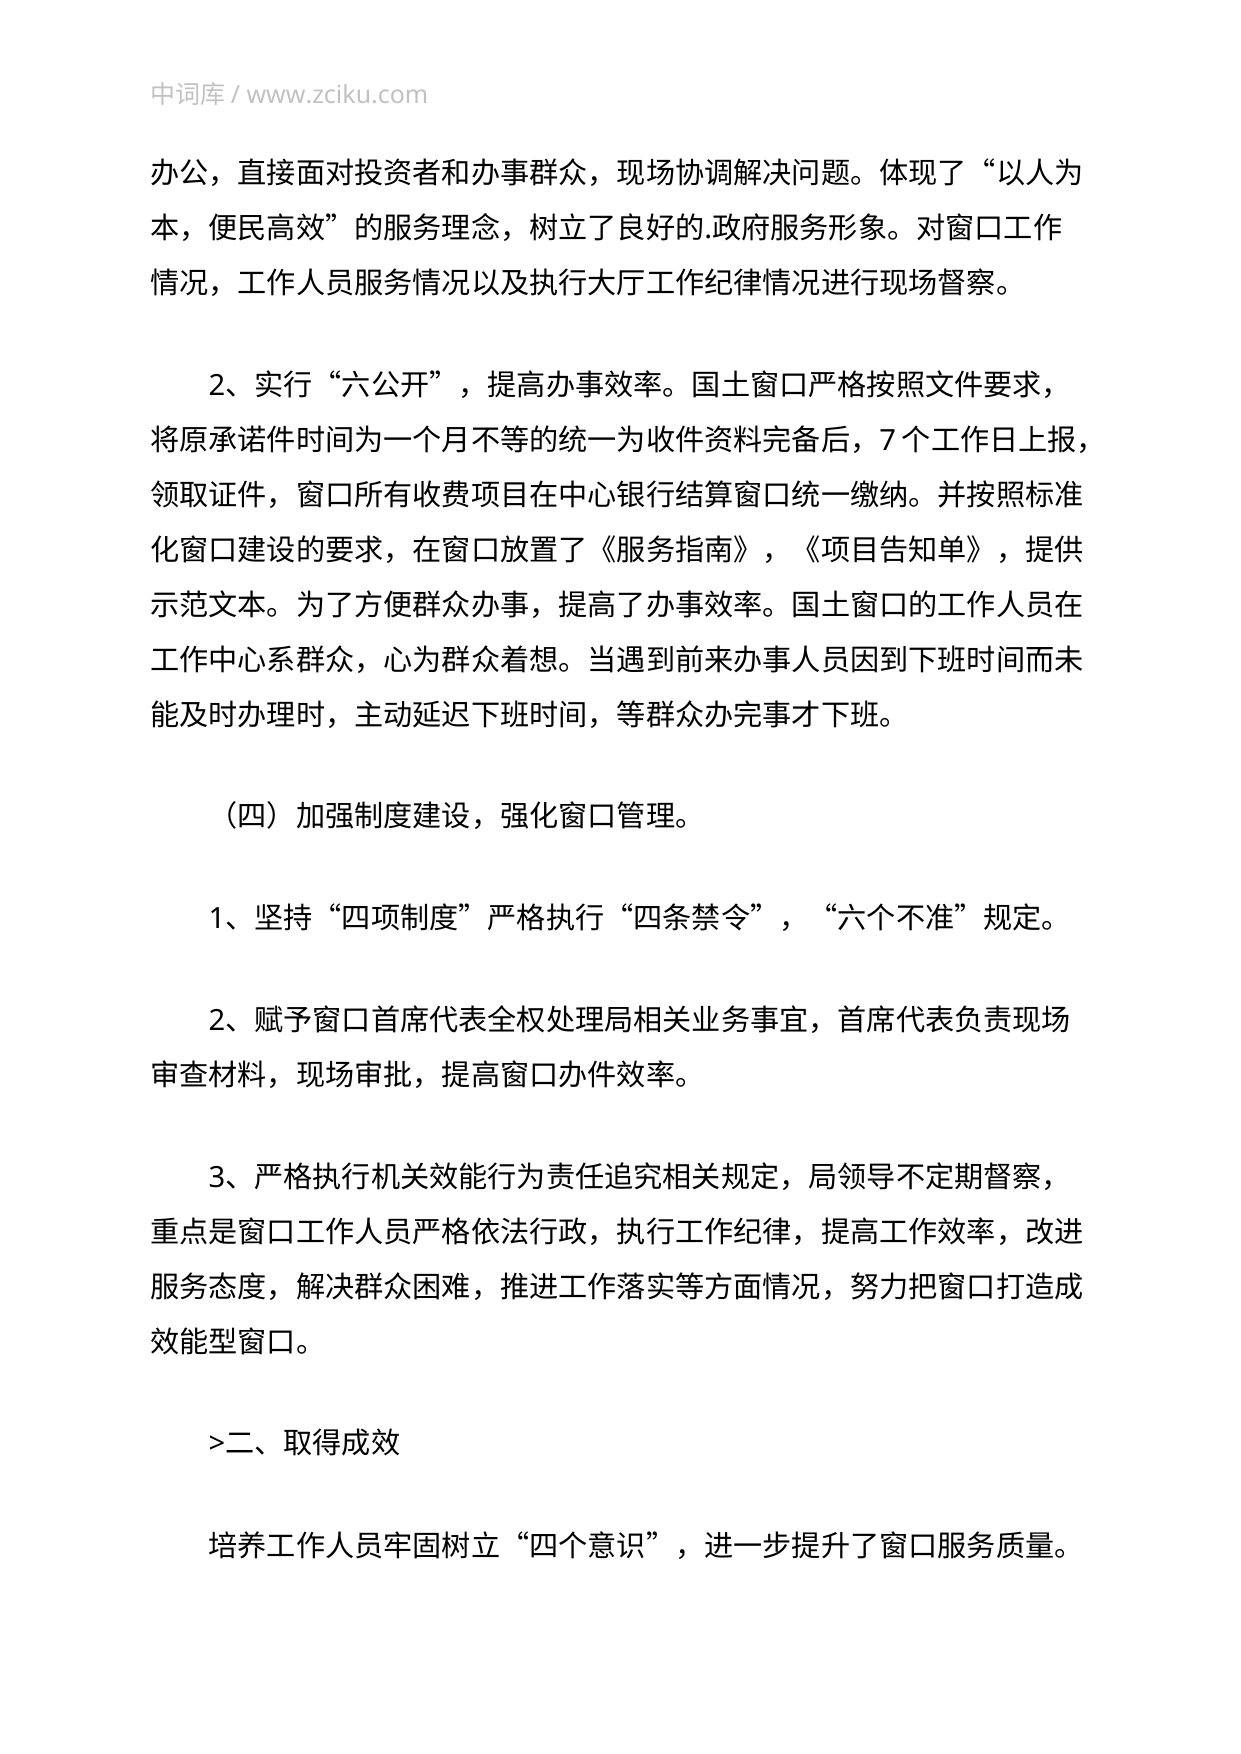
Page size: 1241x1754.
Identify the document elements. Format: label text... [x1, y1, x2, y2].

text 1、坚持“四项制度”严格执行“四条禁令”，“六个不准”规定。 [150, 895, 1090, 937]
text （四）加强制度建设，强化窗口管理。 [150, 793, 1090, 835]
text >二、取得成效 [150, 1420, 1090, 1462]
text 2、实行“六公开”，提高办事效率。国土窗口严格按照文件要求，将原承诺件时间为一个月不等的统一为收件资料完备后，7个工作日上报，领取证件，窗口所有收费项目在中心银行结算窗口统一缴纳。并按照标准化窗口建设的要求，在窗口放置了《服务指南》，《项目告知单》，提供示范文本。为了方便群众办事，提高了办事效率。国土窗口的工作人员在工作中心系群众，心为群众着想。当遇到前来办事人员因到下班时间而未能及时办理时，主动延迟下班时间，等群众办完事才下班。 [150, 362, 1090, 733]
text 2、赋予窗口首席代表全权处理局相关业务事宜，首席代表负责现场审查材料，现场审批，提高窗口办件效率。 [150, 997, 1090, 1094]
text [150, 150, 1090, 302]
text 3、严格执行机关效能行为责任追究相关规定，局领导不定期督察，重点是窗口工作人员严格依法行政，执行工作纪律，提高工作效率，改进服务态度，解决群众困难，推进工作落实等方面情况，努力把窗口打造成效能型窗口。 [150, 1153, 1090, 1361]
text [150, 1522, 1090, 1564]
